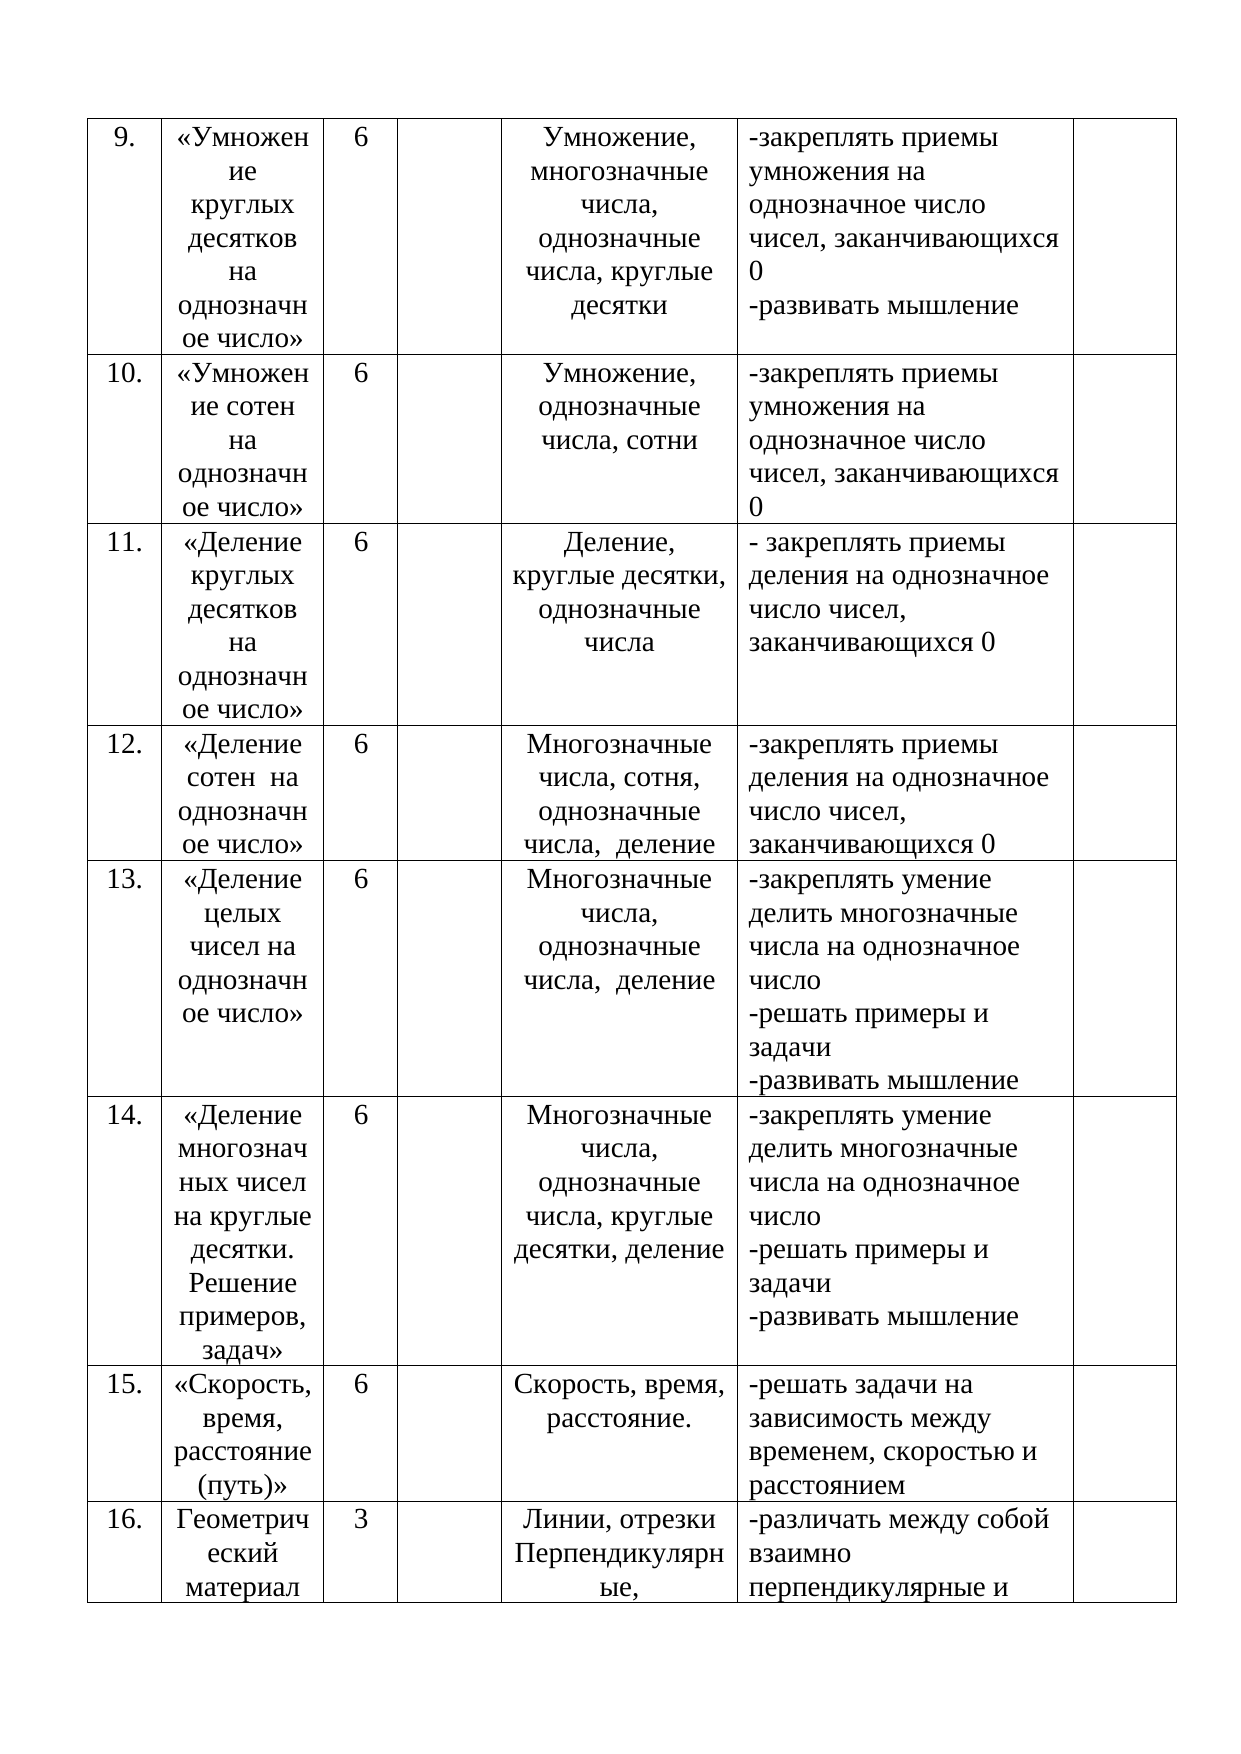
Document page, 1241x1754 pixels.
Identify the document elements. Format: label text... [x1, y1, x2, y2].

table_cell -закреплять приемы деления на однозначное число чисел, заканчивающихся 0 [738, 726, 1073, 860]
table_cell 6 [324, 861, 397, 1096]
table_cell 12. [88, 726, 161, 860]
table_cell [502, 1502, 737, 1602]
table_cell -решать задачи на зависимость между временем, скоростью и расстоянием [738, 1366, 1073, 1501]
table_cell Деление, круглые десятки, однозначные числа [502, 524, 737, 725]
table_cell «Скорость,время, расстояние (путь)» [162, 1366, 323, 1501]
table_cell «Умножение сотен на однозначное число» [162, 355, 323, 523]
table_cell Умножение, многозначные числа, однозначные числа, круглые десятки [502, 119, 737, 354]
table_cell Умножение, однозначные числа, сотни [502, 355, 737, 523]
table_cell 16. [88, 1502, 161, 1602]
table_cell Многозначные числа, однозначные числа, деление [502, 861, 737, 1096]
table_cell -закреплять приемы умножения на однозначное число чисел, заканчивающихся 0 [738, 355, 1073, 523]
table_cell 13. [88, 861, 161, 1096]
table_cell «Деление круглых десятков на однозначное число» [162, 524, 323, 725]
table_cell Многозначные числа, сотня, однозначные числа, деление [502, 726, 737, 860]
table_cell -закреплять умение делить многозначные числа на однозначное число -решать примеры и задачи -развивать мышление [738, 861, 1073, 1096]
table_cell 6 [324, 524, 397, 725]
table_cell [1074, 524, 1176, 725]
table_cell 6 [324, 1366, 397, 1501]
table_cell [738, 1502, 1073, 1602]
table_cell [398, 726, 501, 860]
table_cell 6 [324, 726, 397, 860]
table_cell 15. [88, 1366, 161, 1501]
table_cell -закреплять умение делить многозначные числа на однозначное число -решать примеры и задачи -развивать мышление [738, 1097, 1073, 1365]
table_cell -закреплять приемы умножения на однозначное число чисел, заканчивающихся 0 -развивать мышление [738, 119, 1073, 354]
table_cell 6 [324, 355, 397, 523]
table_cell [398, 1097, 501, 1365]
table_cell [398, 524, 501, 725]
table_cell «Умножение круглых десятков на однозначное число» [162, 119, 323, 354]
table_cell [1074, 119, 1176, 354]
table_cell [1074, 1502, 1176, 1602]
table_cell «Деление многозначных чисел на круглые десятки. Решение примеров, задач» [162, 1097, 323, 1365]
table_cell Многозначные числа, однозначные числа, круглые десятки, деление [502, 1097, 737, 1365]
table_cell [398, 1366, 501, 1501]
table_cell Скорость, время, расстояние. [502, 1366, 737, 1501]
table_cell [1074, 355, 1176, 523]
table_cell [162, 1502, 323, 1602]
table_cell [398, 861, 501, 1096]
table_cell «Деление сотен на однозначное число» [162, 726, 323, 860]
table_cell [1074, 861, 1176, 1096]
table_cell «Деление целых чисел на однозначное число» [162, 861, 323, 1096]
table_cell 9. [88, 119, 161, 354]
table_cell 14. [88, 1097, 161, 1365]
table_cell [398, 1502, 501, 1602]
table_cell [398, 119, 501, 354]
table_cell [1074, 726, 1176, 860]
table_cell 3 [324, 1502, 397, 1602]
table_cell 11. [88, 524, 161, 725]
table_cell [398, 355, 501, 523]
table_cell [1074, 1097, 1176, 1365]
table_cell 10. [88, 355, 161, 523]
table_cell 6 [324, 119, 397, 354]
table_cell - закреплять приемы деления на однозначное число чисел, заканчивающихся 0 [738, 524, 1073, 725]
table_cell 6 [324, 1097, 397, 1365]
table_cell [1074, 1366, 1176, 1501]
